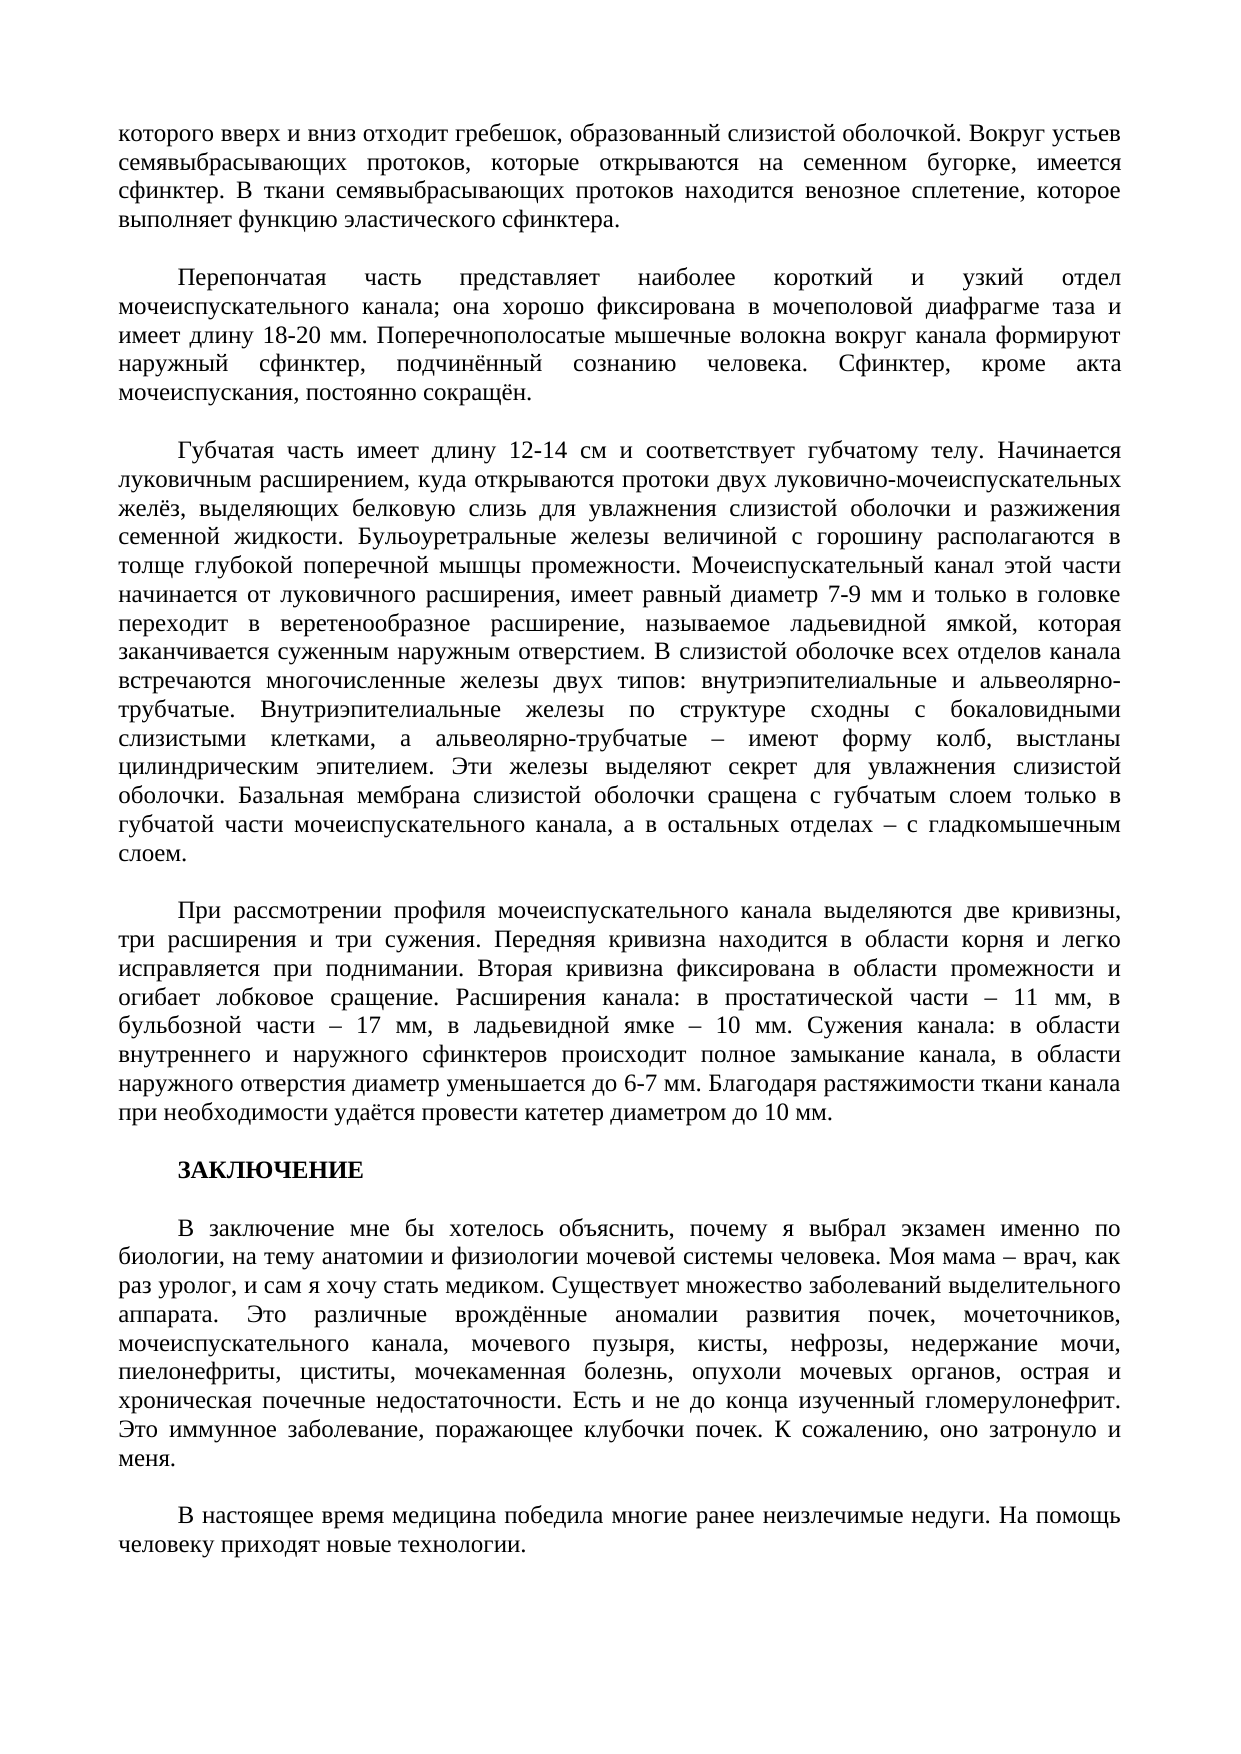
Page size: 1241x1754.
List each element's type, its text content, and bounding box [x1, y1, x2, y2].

text В настоящее время медицина победила многие ранее неизлечимые недуги. На помощь человеку приходят новые технологии. [118, 1501, 1122, 1558]
text Губчатая часть имеет длину 12-14 см и соответствует губчатому телу. Начинается луковичным расширением, куда открываются протоки двух луковично-мочеиспускательных желёз, выделяющих белковую слизь для увлажнения слизистой оболочки и разжижения семенной жидкости. Бульоуретральные железы величиной с горошину располагаются в толще глубокой поперечной мышцы промежности. Мочеиспускательный канал этой части начинается от луковичного расширения, имеет равный диаметр 7-9 мм и только в головке переходит в веретенообразное расширение, называемое ладьевидной ямкой, которая заканчивается суженным наружным отверстием. В слизистой оболочке всех отделов канала встречаются многочисленные железы двух типов: внутриэпителиальные и альвеолярно-трубчатые. Внутриэпителиальные железы по структуре сходны с бокаловидными слизистыми клетками, а альвеолярно-трубчатые – имеют форму колб, выстланы цилиндрическим эпителием. Эти железы выделяют секрет для увлажнения слизистой оболочки. Базальная мембрана слизистой оболочки сращена с губчатым слоем только в губчатой части мочеиспускательного канала, а в остальных отделах – с гладкомышечным слоем. [118, 435, 1122, 866]
text При рассмотрении профиля мочеиспускательного канала выделяются две кривизны, три расширения и три сужения. Передняя кривизна находится в области корня и легко исправляется при поднимании. Вторая кривизна фиксирована в области промежности и огибает лобковое сращение. Расширения канала: в простатической части – 11 мм, в бульбозной части – 17 мм, в ладьевидной ямке – 10 мм. Сужения канала: в области внутреннего и наружного сфинктеров происходит полное замыкание канала, в области наружного отверстия диаметр уменьшается до 6-7 мм. Благодаря растяжимости ткани канала при необходимости удаётся провести катетер диаметром до 10 мм. [118, 896, 1122, 1126]
text ЗАКЛЮЧЕНИЕ [118, 1155, 1122, 1183]
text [118, 118, 1122, 233]
text Перепончатая часть представляет наиболее короткий и узкий отдел мочеиспускательного канала; она хорошо фиксирована в мочеполовой диафрагме таза и имеет длину 18-20 мм. Поперечнополосатые мышечные волокна вокруг канала формируют наружный сфинктер, подчинённый сознанию человека. Сфинктер, кроме акта мочеиспускания, постоянно сокращён. [118, 262, 1122, 406]
text В заключение мне бы хотелось объяснить, почему я выбрал экзамен именно по биологии, на тему анатомии и физиологии мочевой системы человека. Моя мама – врач, как раз уролог, и сам я хочу стать медиком. Существует множество заболеваний выделительного аппарата. Это различные врождённые аномалии развития почек, мочеточников, мочеиспускательного канала, мочевого пузыря, кисты, нефрозы, недержание мочи, пиелонефриты, циститы, мочекаменная болезнь, опухоли мочевых органов, острая и хроническая почечные недостаточности. Есть и не до конца изученный гломерулонефрит. Это иммунное заболевание, поражающее клубочки почек. К сожалению, оно затронуло и меня. [118, 1213, 1122, 1471]
